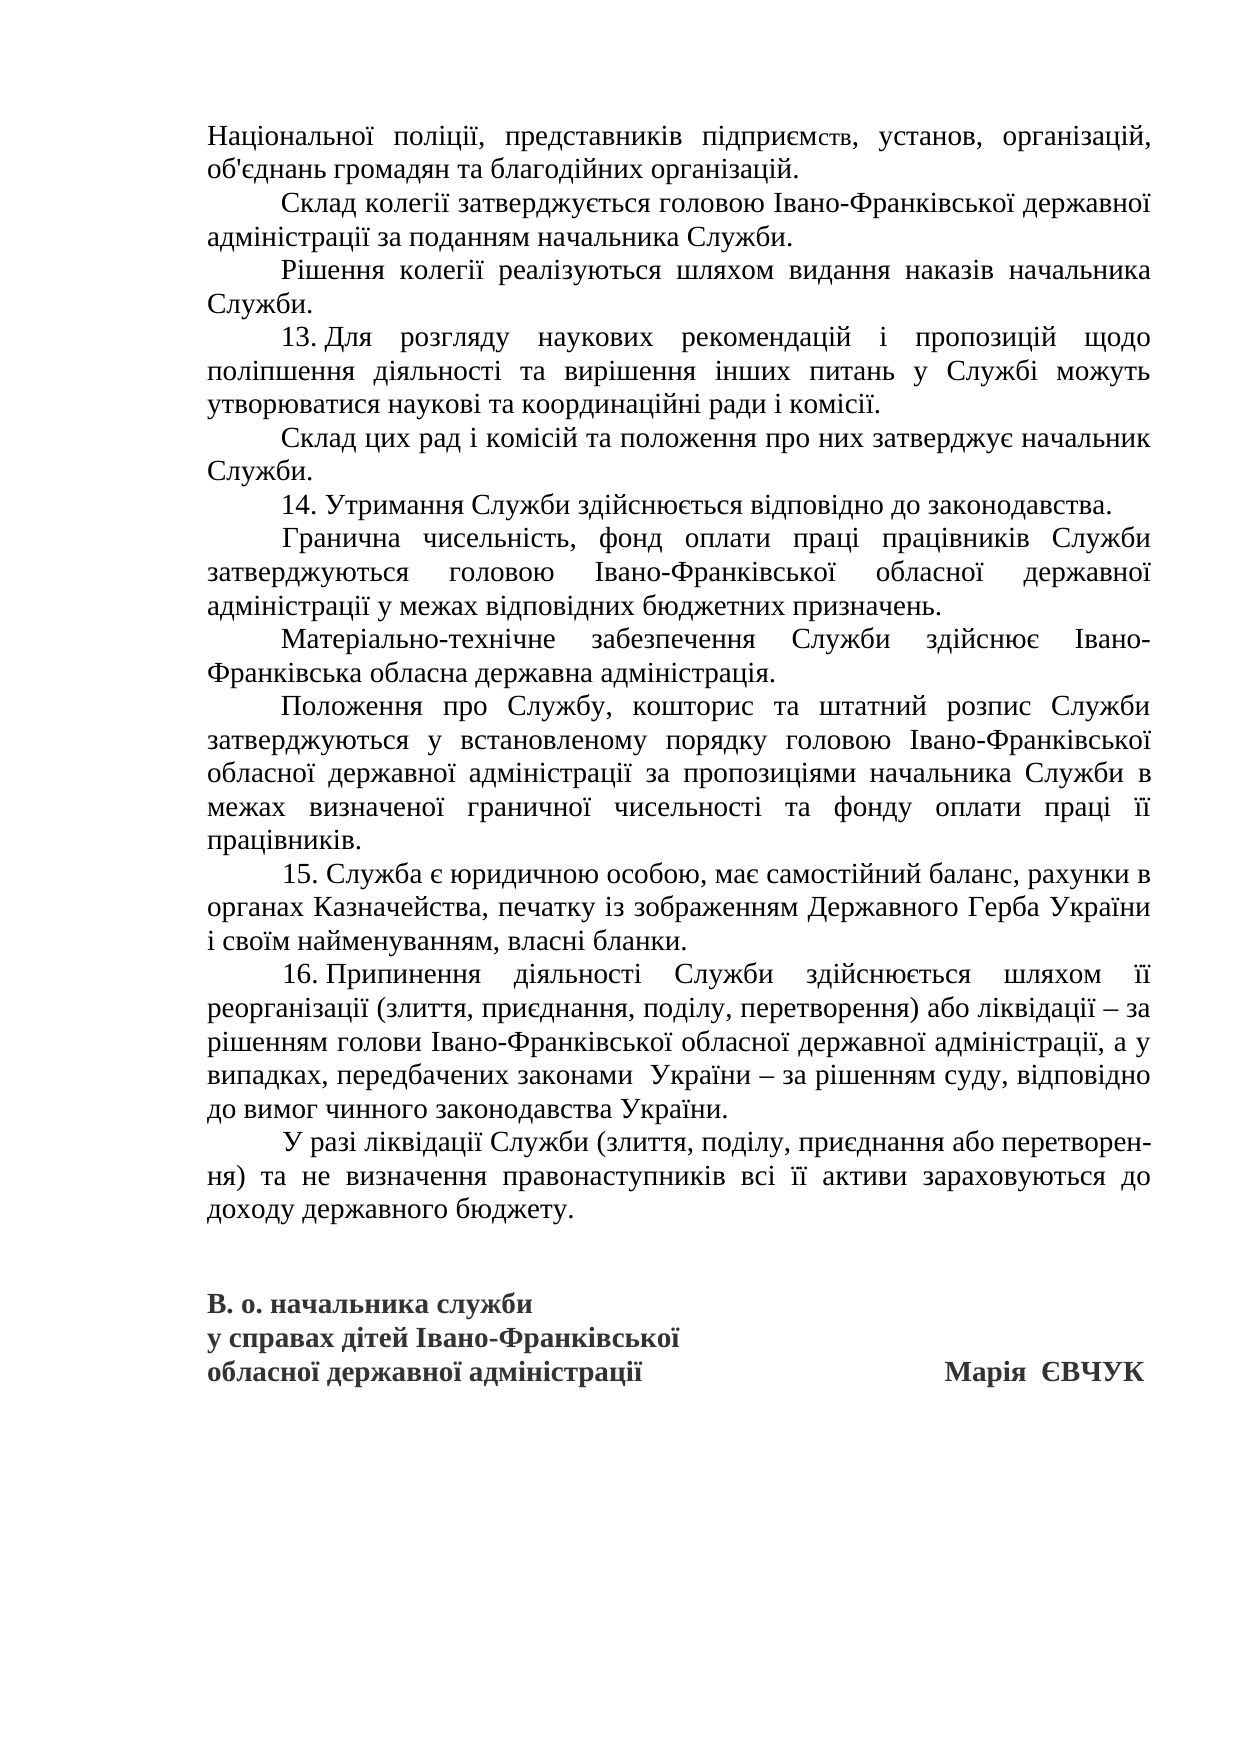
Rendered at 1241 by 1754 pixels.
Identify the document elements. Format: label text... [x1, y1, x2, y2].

text 13. Для розгляду наукових рекомендацій і пропозицій щодо поліпшення діяльності та вирішення інших питань у Службі можуть утворюватися наукові та координаційні ради і комісії. [207, 319, 1152, 420]
text Склад колегії затверджується головою Івано-Франківської державної адміністрації за поданням начальника Служби. [207, 185, 1152, 252]
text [207, 118, 1152, 185]
text обласної державної адміністрації Марія ЄВЧУК [207, 1354, 1152, 1387]
text 16. Припинення діяльності Служби здійснюється шляхом її реорганізації (злиття, приєднання, поділу, перетворення) або ліквідації – за рішенням голови Івано-Франківської обласної державної адміністрації, а у випадках, передбачених законами України – за рішенням суду, відповідно до вимог чинного законодавства України. [207, 957, 1152, 1124]
text Рішення колегії реалізуються шляхом видання наказів начальника Служби. [207, 252, 1152, 319]
text В. о. начальника служби [207, 1287, 1152, 1320]
text Положення про Службу, кошторис та штатний розпис Служби затверджуються у встановленому порядку головою Івано-Франківської обласної державної адміністрації за пропозиціями начальника Служби в межах визначеної граничної чисельності та фонду оплати праці її працівників. [207, 688, 1152, 856]
text Склад цих рад і комісій та положення про них затверджує начальник Служби. [207, 420, 1152, 487]
text Гранична чисельність, фонд оплати праці працівників Служби затверджуються головою Івано-Франківської обласної державної адміністрації у межах відповідних бюджетних призначень. [207, 521, 1152, 621]
text У разі ліквідації Служби (злиття, поділу, приєднання або перетворен-ня) та не визначення правонаступників всі її активи зараховуються до доходу державного бюджету. [207, 1124, 1152, 1225]
text у справах дітей Івано-Франківської [207, 1320, 1152, 1354]
text 15. Служба є юридичною особою, має самостійний баланс, рахунки в органах Казначейства, печатку із зображенням Державного Герба України і своїм найменуванням, власні бланки. [207, 856, 1152, 957]
text 14. Утримання Служби здійснюється відповідно до законодавства. [207, 487, 1152, 521]
text Матеріально-технічне забезпечення Служби здійснює Івано-Франківська обласна державна адміністрація. [207, 621, 1152, 688]
